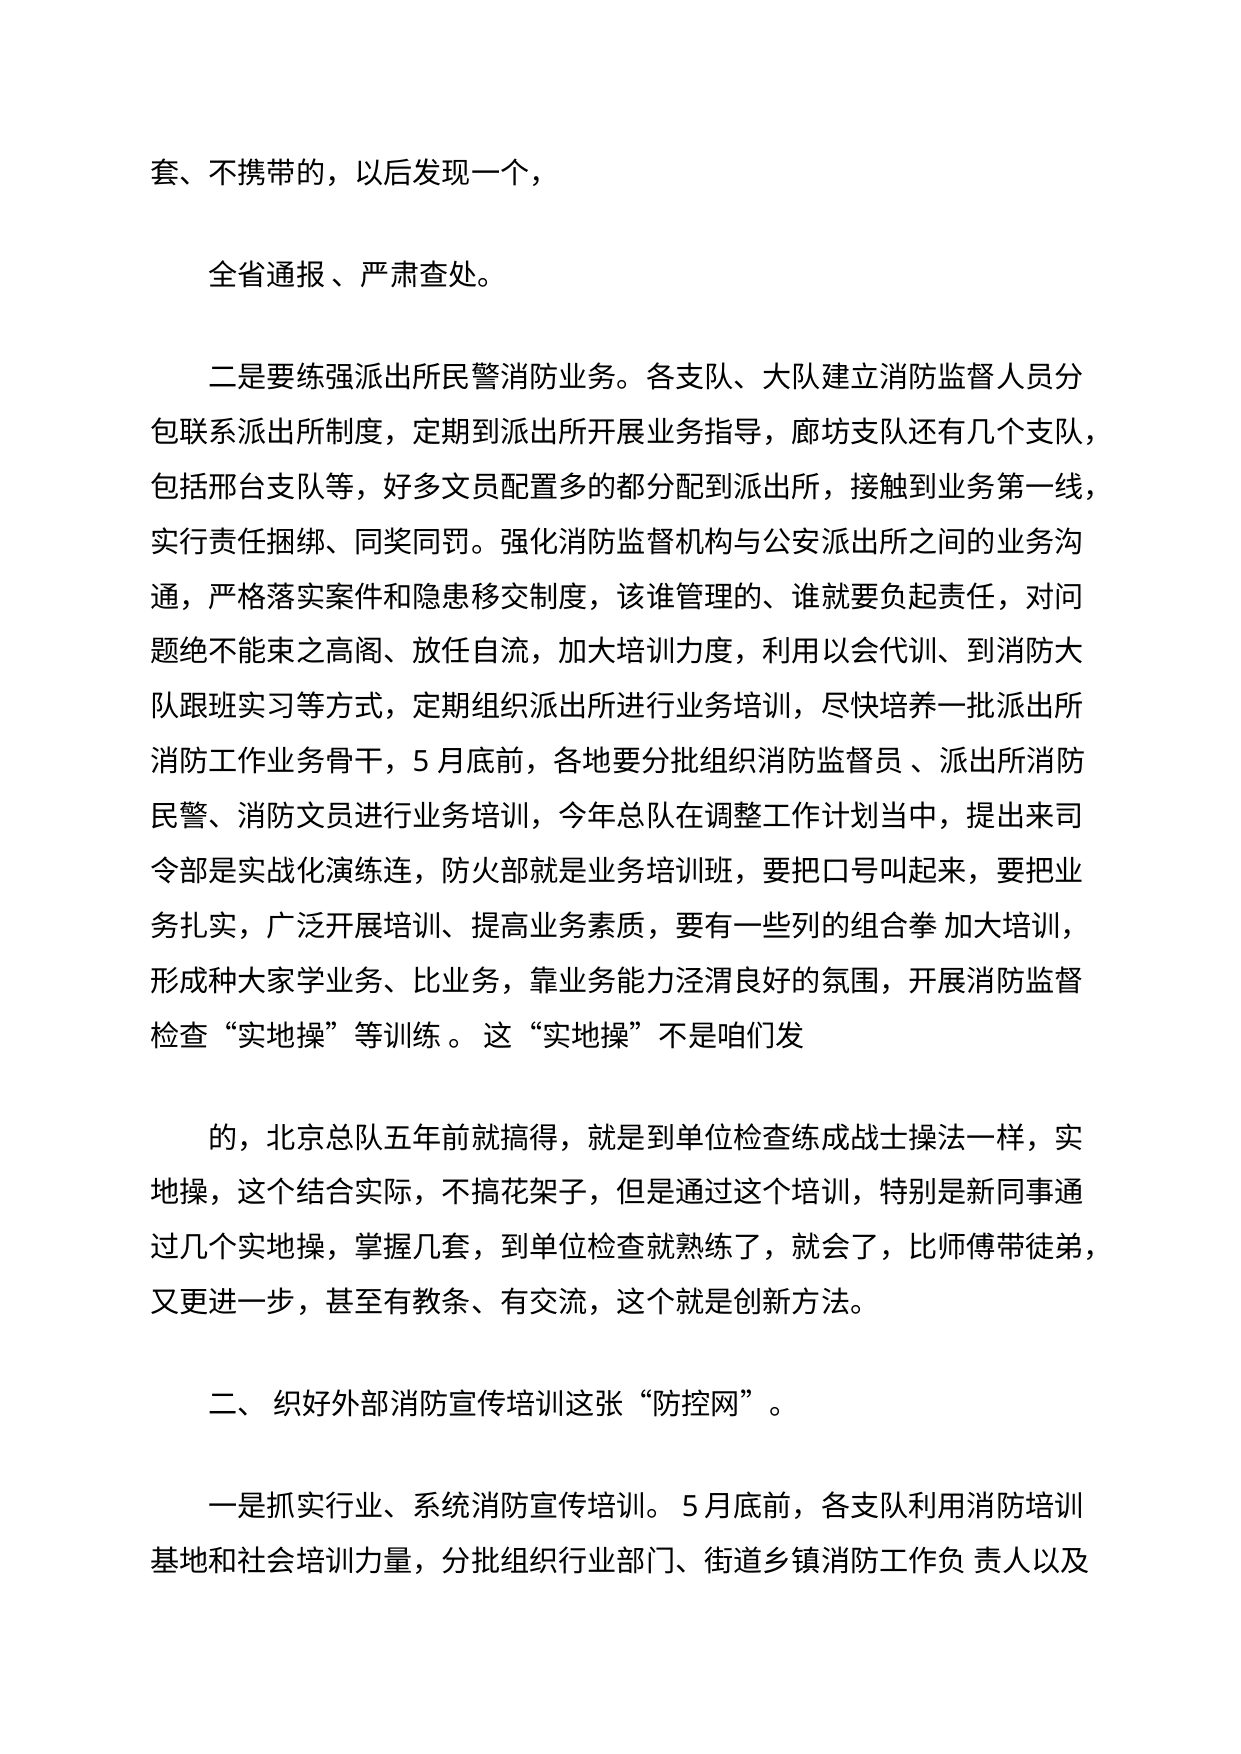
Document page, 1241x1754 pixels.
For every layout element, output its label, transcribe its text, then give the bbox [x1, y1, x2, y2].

text 二是要练强派出所民警消防业务。各支队、大队建立消防监督人员分包联系派出所制度，定期到派出所开展业务指导，廊坊支队还有几个支队，包括邢台支队等，好多文员配置多的都分配到派出所，接触到业务第一线，实行责任捆绑、同奖同罚。强化消防监督机构与公安派出所之间的业务沟通，严格落实案件和隐患移交制度，该谁管理的、谁就要负起责任，对问题绝不能束之高阁、放任自流，加大培训力度，利用以会代训、到消防大队跟班实习等方式，定期组织派出所进行业务培训，尽快培养一批派出所消防工作业务骨干，5 月底前，各地要分批组织消防监督员 、派出所消防民警、消防文员进行业务培训，今年总队在调整工作计划当中，提出来司令部是实战化演练连，防火部就是业务培训班，要把口号叫起来，要把业务扎实，广泛开展培训、提高业务素质，要有一些列的组合拳 加大培训，形成种大家学业务、比业务，靠业务能力泾渭良好的氛围，开展消防监督检查“实地操”等训练 。 这“实地操”不是咱们发 [150, 353, 1090, 1055]
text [150, 1482, 1090, 1580]
text 的，北京总队五年前就搞得，就是到单位检查练成战士操法一样，实地操，这个结合实际，不搞花架子，但是通过这个培训，特别是新同事通过几个实地操，掌握几套，到单位检查就熟练了，就会了，比师傅带徒弟，又更进一步，甚至有教条、有交流，这个就是创新方法。 [150, 1114, 1090, 1321]
text 二、 织好外部消防宣传培训这张“防控网”。 [150, 1381, 1090, 1423]
text 全省通报 、严肃查处。 [150, 252, 1090, 294]
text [150, 150, 1090, 192]
